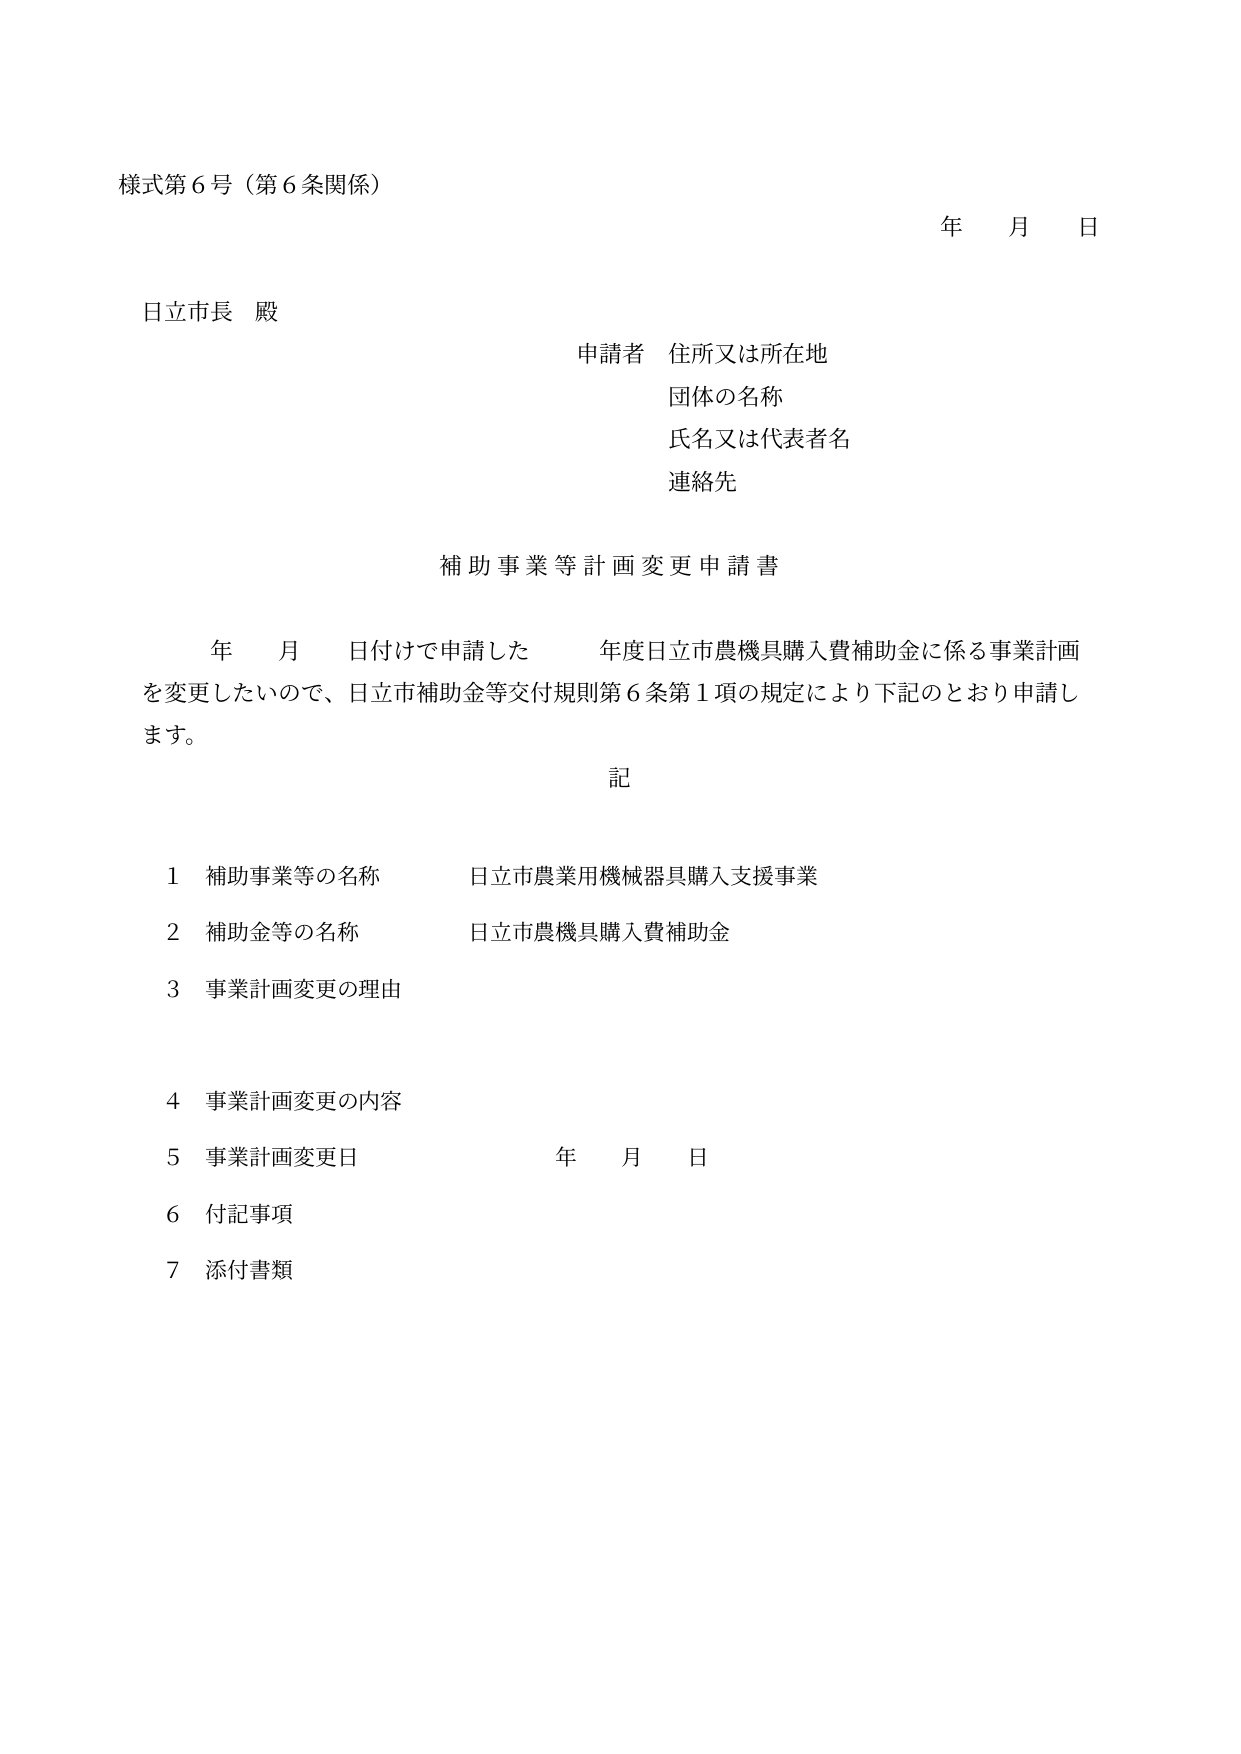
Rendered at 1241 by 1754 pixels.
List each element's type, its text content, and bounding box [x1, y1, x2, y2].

text 年 月 日付けで申請した 年度日立市農機具購入費補助金に係る事業計画 [118, 630, 1100, 668]
text ５ 事業計画変更日 年 月 日 [118, 1137, 1122, 1175]
subtitle 記 [118, 758, 1122, 795]
text 様式第６号（第６条関係） [118, 164, 1122, 202]
text 連絡先 [118, 461, 1100, 499]
text ３ 事業計画変更の理由 [118, 969, 1122, 1006]
text ます。 [118, 715, 1100, 753]
text １ 補助事業等の名称 日立市農業用機械器具購入支援事業 [118, 856, 1122, 894]
text 日立市長 殿 [118, 292, 1100, 329]
text 氏名又は代表者名 [118, 419, 1100, 456]
text 申請者 住所又は所在地 [118, 334, 1100, 372]
text ２ 補助金等の名称 日立市農機具購入費補助金 [118, 912, 1122, 950]
text を変更したいので、日立市補助金等交付規則第６条第１項の規定により下記のとおり申請し [118, 673, 1100, 710]
text ７ 添付書類 [118, 1250, 1122, 1287]
text 補 助 事 業 等 計 画 変 更 申 請 書 [118, 546, 1100, 583]
text 年 月 日 [118, 207, 1100, 244]
text 団体の名称 [118, 376, 1100, 414]
text ４ 事業計画変更の内容 [118, 1081, 1122, 1119]
text ６ 付記事項 [118, 1194, 1122, 1231]
